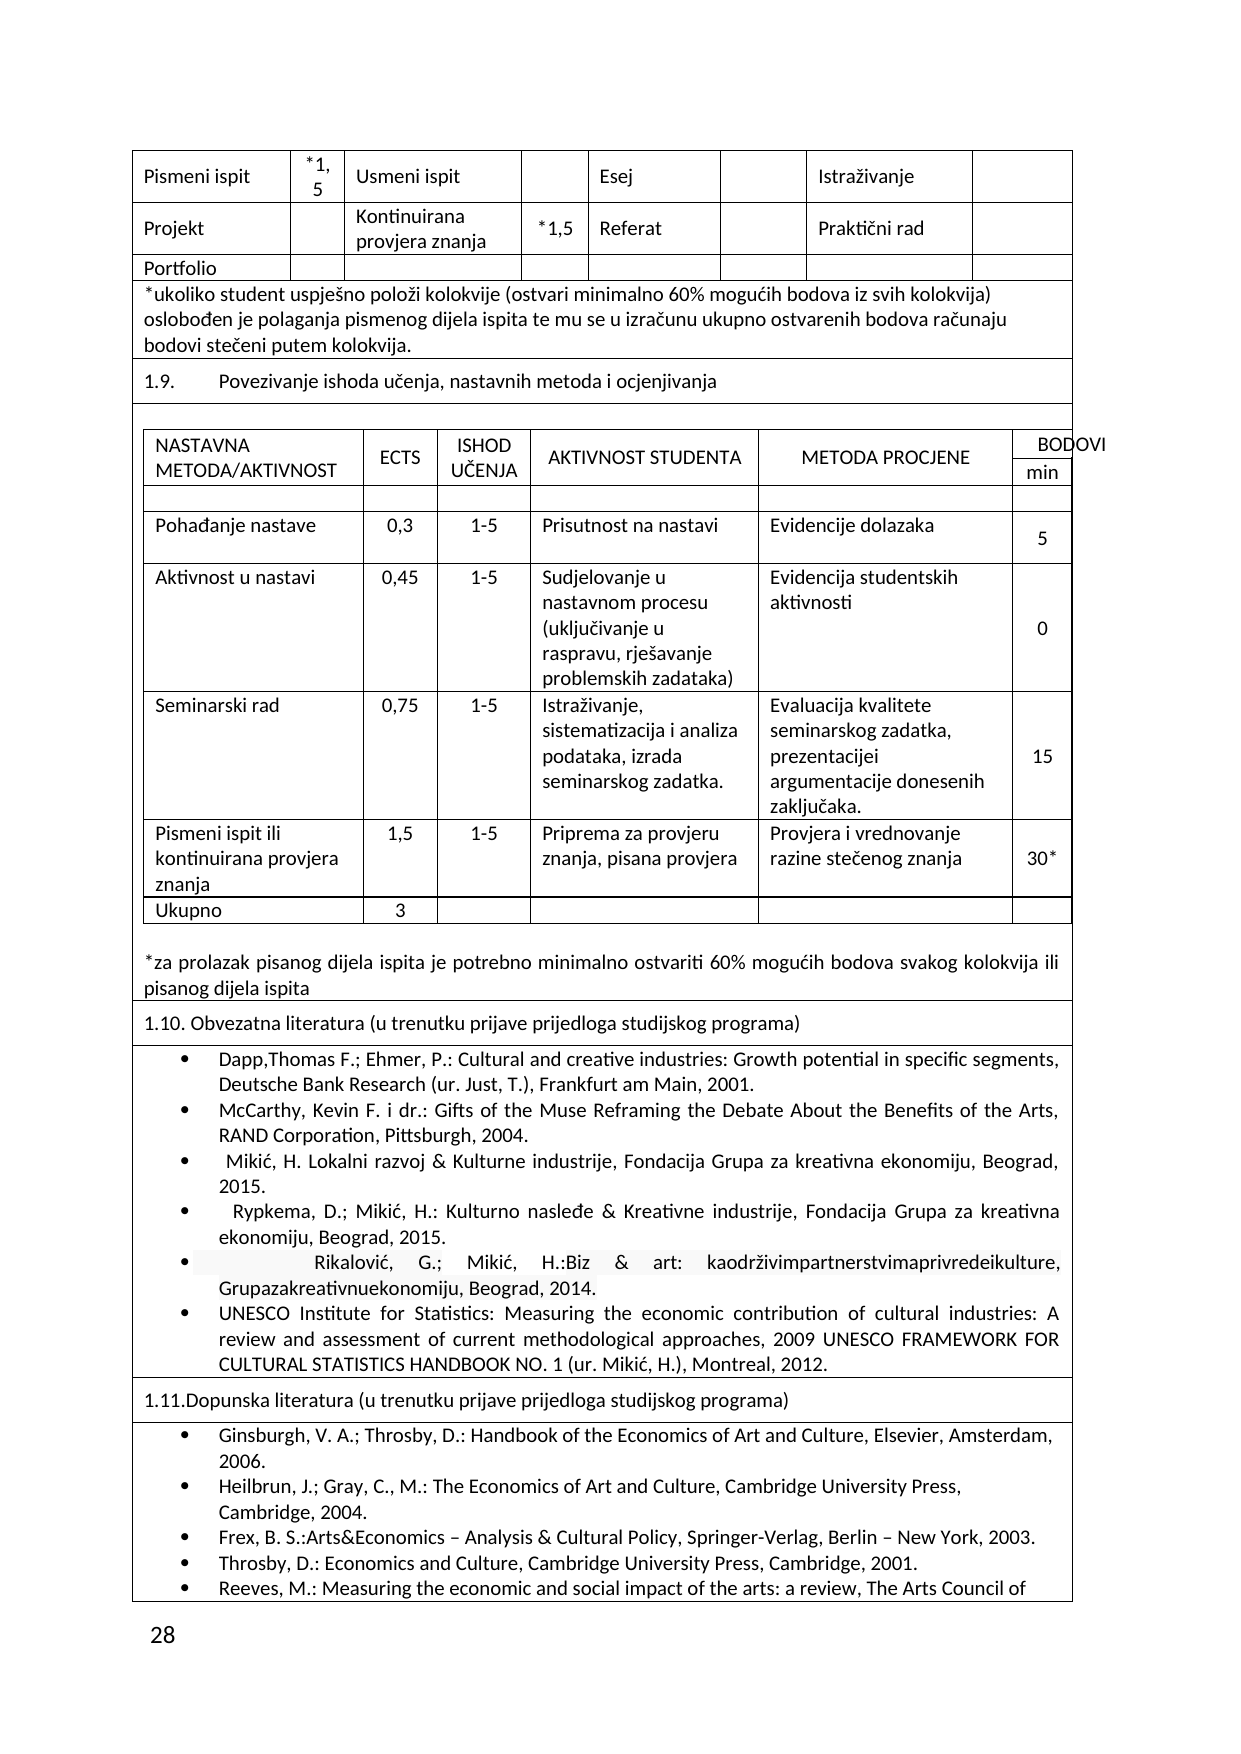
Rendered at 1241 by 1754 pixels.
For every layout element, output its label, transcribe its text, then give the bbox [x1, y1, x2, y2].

table_cell Referat [589, 203, 720, 254]
table_cell 1.11.Dopunska literatura (u trenutku prijave prijedloga studijskog programa) [133, 1378, 1072, 1422]
table_cell [973, 203, 1072, 254]
table_cell Usmeni ispit [345, 151, 521, 202]
table_cell [345, 255, 521, 280]
table_cell Praktični rad [807, 203, 972, 254]
table_cell [973, 151, 1072, 202]
table_cell [807, 255, 972, 280]
table_cell 1.10. Obvezatna literatura (u trenutku prijave prijedloga studijskog programa) [133, 1001, 1072, 1045]
table_cell Esej [589, 151, 720, 202]
table_cell [589, 255, 720, 280]
table_cell [522, 255, 588, 280]
table_cell Dapp,Thomas F.; Ehmer, P.: Cultural and creative industries: Growth potential in specific segments, Deutsche Bank Research (ur. Just, T.), Frankfurt am Main, 2001. McCarthy, Kevin F. i dr.: Gifts of the Muse Reframing the Debate About the Benefits of the Arts, RAND Corporation, Pittsburgh, 2004. Mikić, H. Lokalni razvoj & Kulturne industrije, Fondacija Grupa za kreativna ekonomiju, Beograd, 2015. Rypkema, D.; Mikić, H.: Kulturno nasleđe & Kreativne industrije, Fondacija Grupa za kreativna ekonomiju, Beograd, 2015. Rikalović, G.; Mikić, H.:Biz & art: kaodrživimpartnerstvimaprivredeikulture, Grupazakreativnuekonomiju, Beograd, 2014. UNESCO Institute for Statistics: Measuring the economic contribution of cultural industries: A review and assessment of current methodological approaches, 2009 UNESCO FRAMEWORK FOR CULTURAL STATISTICS HANDBOOK NO. 1 (ur. Mikić, H.), Montreal, 2012. [133, 1046, 1072, 1377]
table_cell [522, 151, 588, 202]
table_cell Portfolio [133, 255, 290, 280]
table_cell [291, 203, 344, 254]
table_cell *1,5 [291, 151, 344, 202]
table_cell Istraživanje [807, 151, 972, 202]
table_cell *za prolazak pisanog dijela ispita je potrebno minimalno ostvariti 60% mogućih bodova svakog kolokvija ili pisanog dijela ispita [133, 404, 1072, 1000]
table_cell Kontinuirana provjera znanja [345, 203, 521, 254]
table_cell [721, 203, 806, 254]
table_cell *1,5 [522, 203, 588, 254]
table_cell [291, 255, 344, 280]
table_cell [721, 255, 806, 280]
table_cell Projekt [133, 203, 290, 254]
table_cell Povezivanje ishoda učenja, nastavnih metoda i ocjenjivanja [133, 359, 1072, 402]
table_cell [133, 1423, 1072, 1601]
table_cell Pismeni ispit [133, 151, 290, 202]
table_cell *ukoliko student uspješno položi kolokvije (ostvari minimalno 60% mogućih bodova iz svih kolokvija) oslobođen je polaganja pismenog dijela ispita te mu se u izračunu ukupno ostvarenih bodova računaju bodovi stečeni putem kolokvija. [133, 281, 1072, 357]
table_cell [973, 255, 1072, 280]
table_cell [721, 151, 806, 202]
